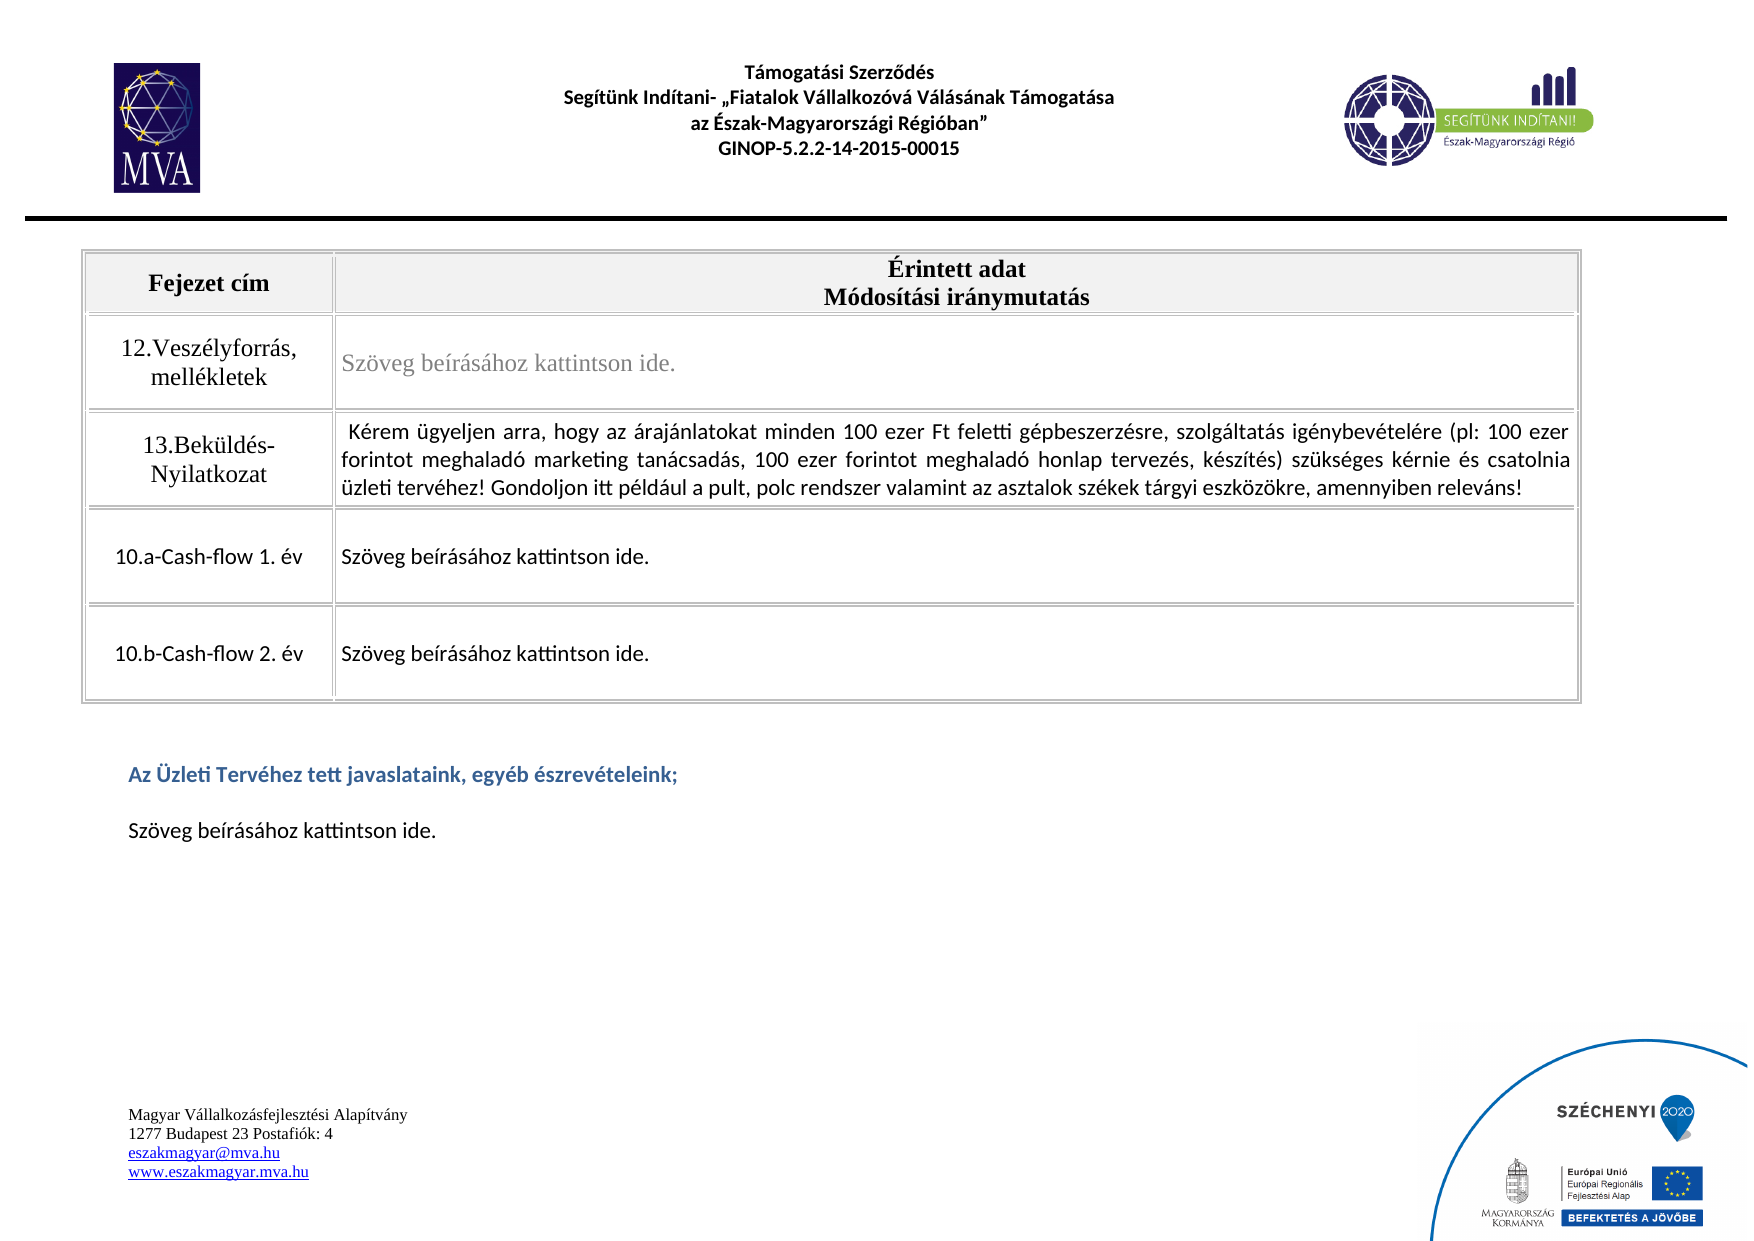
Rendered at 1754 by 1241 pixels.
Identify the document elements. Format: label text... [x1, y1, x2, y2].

picture [1417, 1022, 1748, 1241]
text Az Üzleti Tervéhez tett javaslataink, egyéb észrevételeink; [128, 760, 1624, 788]
table_cell 13.Beküldés-Nyilatkozat [84, 408, 334, 505]
table_cell 10.b-Cash-flow 2. év [84, 602, 334, 699]
table_cell 12.Veszélyforrás, mellékletek [84, 311, 334, 408]
table_cell 10.a-Cash-flow 1. év [84, 505, 334, 602]
picture [113, 63, 200, 193]
picture [1344, 67, 1594, 166]
table_header Fejezet cím [84, 251, 334, 311]
table_header Érintett adat Módosítási iránymutatás [334, 253, 1577, 311]
